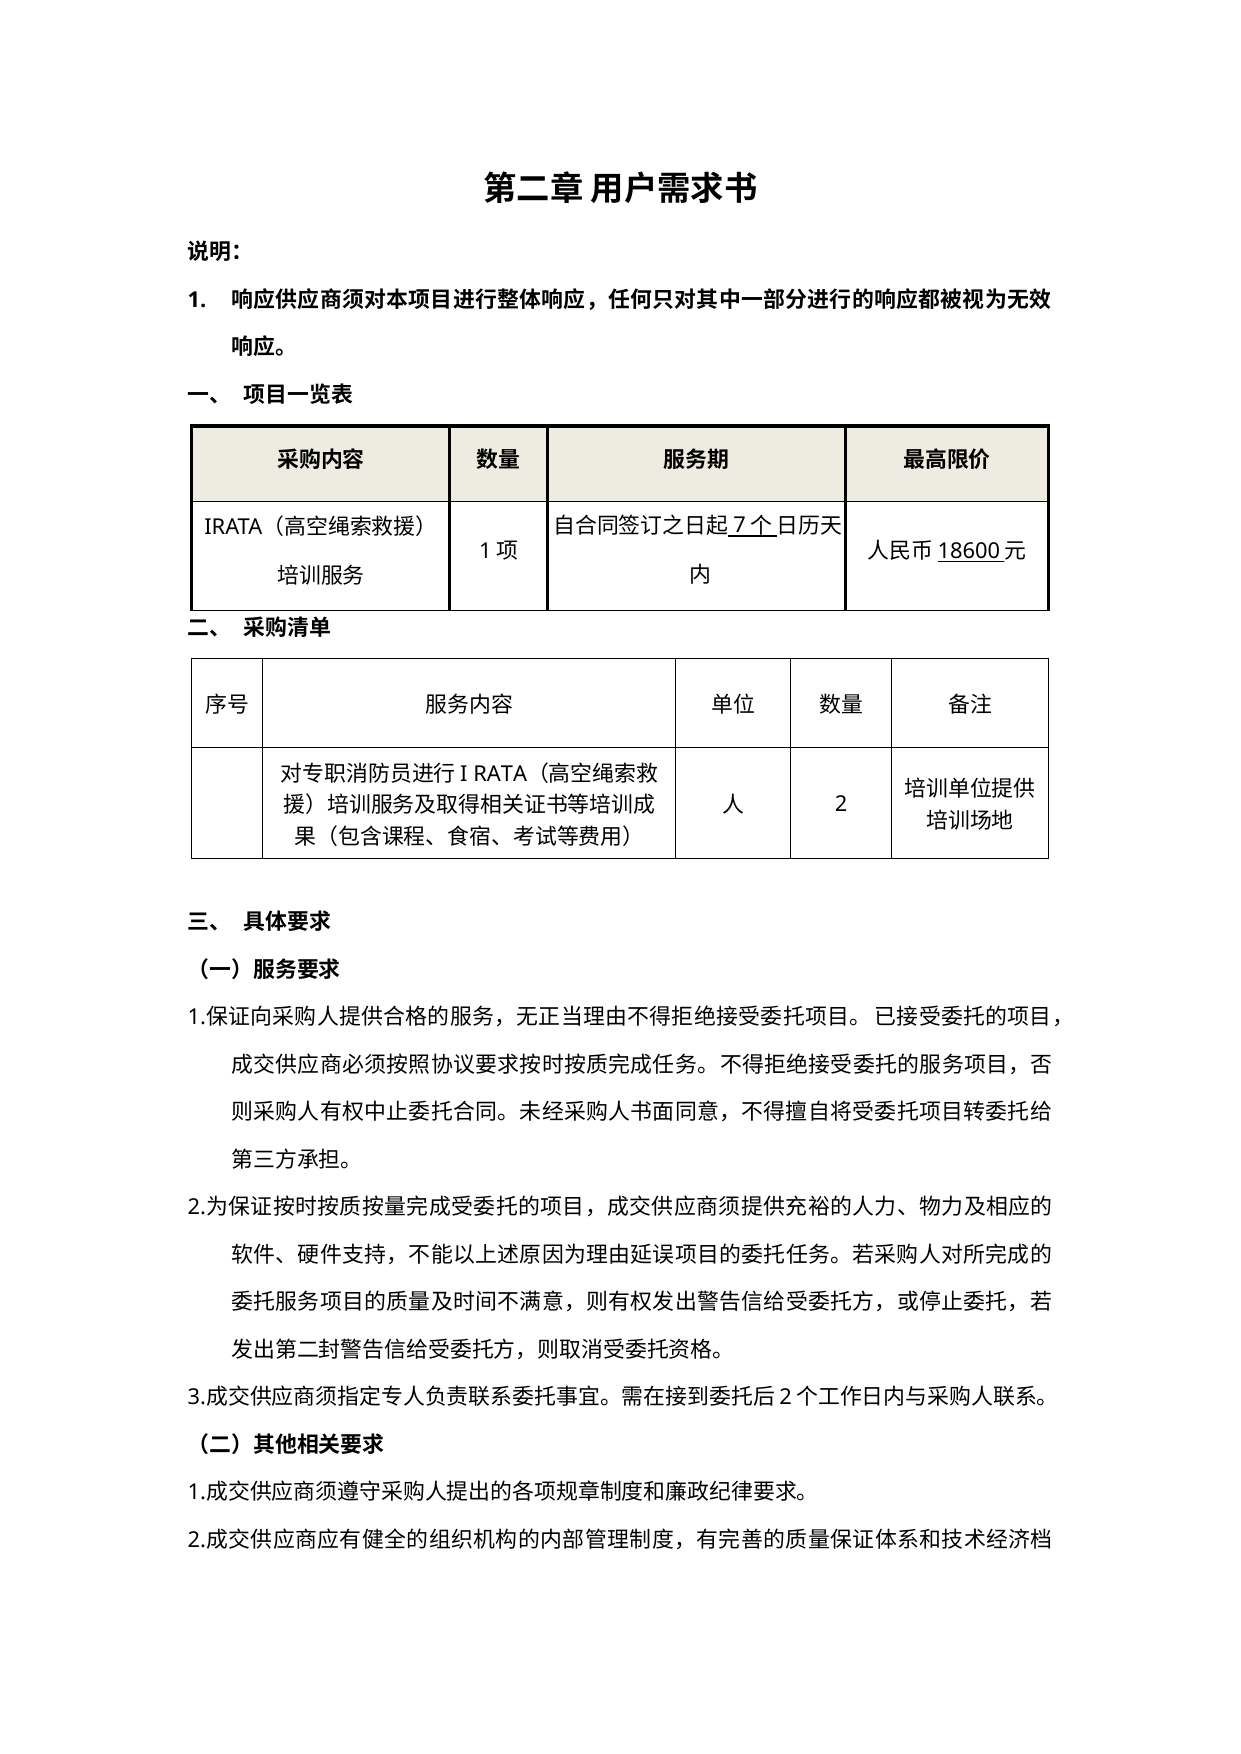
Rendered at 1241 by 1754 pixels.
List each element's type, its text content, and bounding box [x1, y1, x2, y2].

table_cell 2 [791, 748, 891, 858]
text （二）其他相关要求 [187, 1427, 1053, 1458]
table_header 服务内容 [263, 659, 675, 747]
text （一）服务要求 [187, 952, 1053, 983]
table_cell IRATA（高空绳索救援）培训服务 [193, 502, 448, 610]
table_header 数量 [451, 428, 546, 501]
list 采购清单 [187, 610, 1053, 642]
table_header 数量 [791, 659, 891, 747]
table_header 序号 [192, 659, 262, 747]
table_cell [192, 748, 262, 858]
table_header 采购内容 [193, 428, 448, 501]
list 项目一览表 [187, 377, 1053, 408]
list 保证向采购人提供合格的服务，无正当理由不得拒绝接受委托项目。已接受委托的项目，成交供应商必须按照协议要求按时按质完成任务。不得拒绝接受委托的服务项目，否则采购人有权中止委托合同。未经采购人书面同意，不得擅自将受委托项目转委托给第三方承担。 [187, 999, 1053, 1173]
table_cell 1项 [451, 502, 546, 610]
table_header 备注 [892, 659, 1048, 747]
table_header 服务期 [549, 428, 844, 501]
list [187, 1522, 1053, 1554]
table_cell 人 [676, 748, 790, 858]
table_cell 自合同签订之日起 7个 日历天内 [549, 502, 844, 610]
text 说明： [187, 234, 1053, 266]
table_header 单位 [676, 659, 790, 747]
list 响应供应商须对本项目进行整体响应，任何只对其中一部分进行的响应都被视为无效响应。 [187, 282, 1053, 361]
list 成交供应商须遵守采购人提出的各项规章制度和廉政纪律要求。 [187, 1474, 1053, 1506]
list 具体要求 [187, 904, 1053, 936]
table_header 最高限价 [847, 428, 1047, 501]
list 为保证按时按质按量完成受委托的项目，成交供应商须提供充裕的人力、物力及相应的软件、硬件支持，不能以上述原因为理由延误项目的委托任务。若采购人对所完成的委托服务项目的质量及时间不满意，则有权发出警告信给受委托方，或停止委托，若发出第二封警告信给受委托方，则取消受委托资格。 [187, 1189, 1053, 1363]
table_cell 对专职消防员进行I RATA（高空绳索救援）培训服务及取得相关证书等培训成果（包含课程、食宿、考试等费用） [263, 748, 675, 858]
table_cell 人民币18600元 [847, 502, 1047, 610]
table_cell 培训单位提供培训场地 [892, 748, 1048, 858]
list 成交供应商须指定专人负责联系委托事宜。需在接到委托后2个工作日内与采购人联系。 [187, 1379, 1053, 1411]
text 第二章 用户需求书 [187, 162, 1053, 210]
